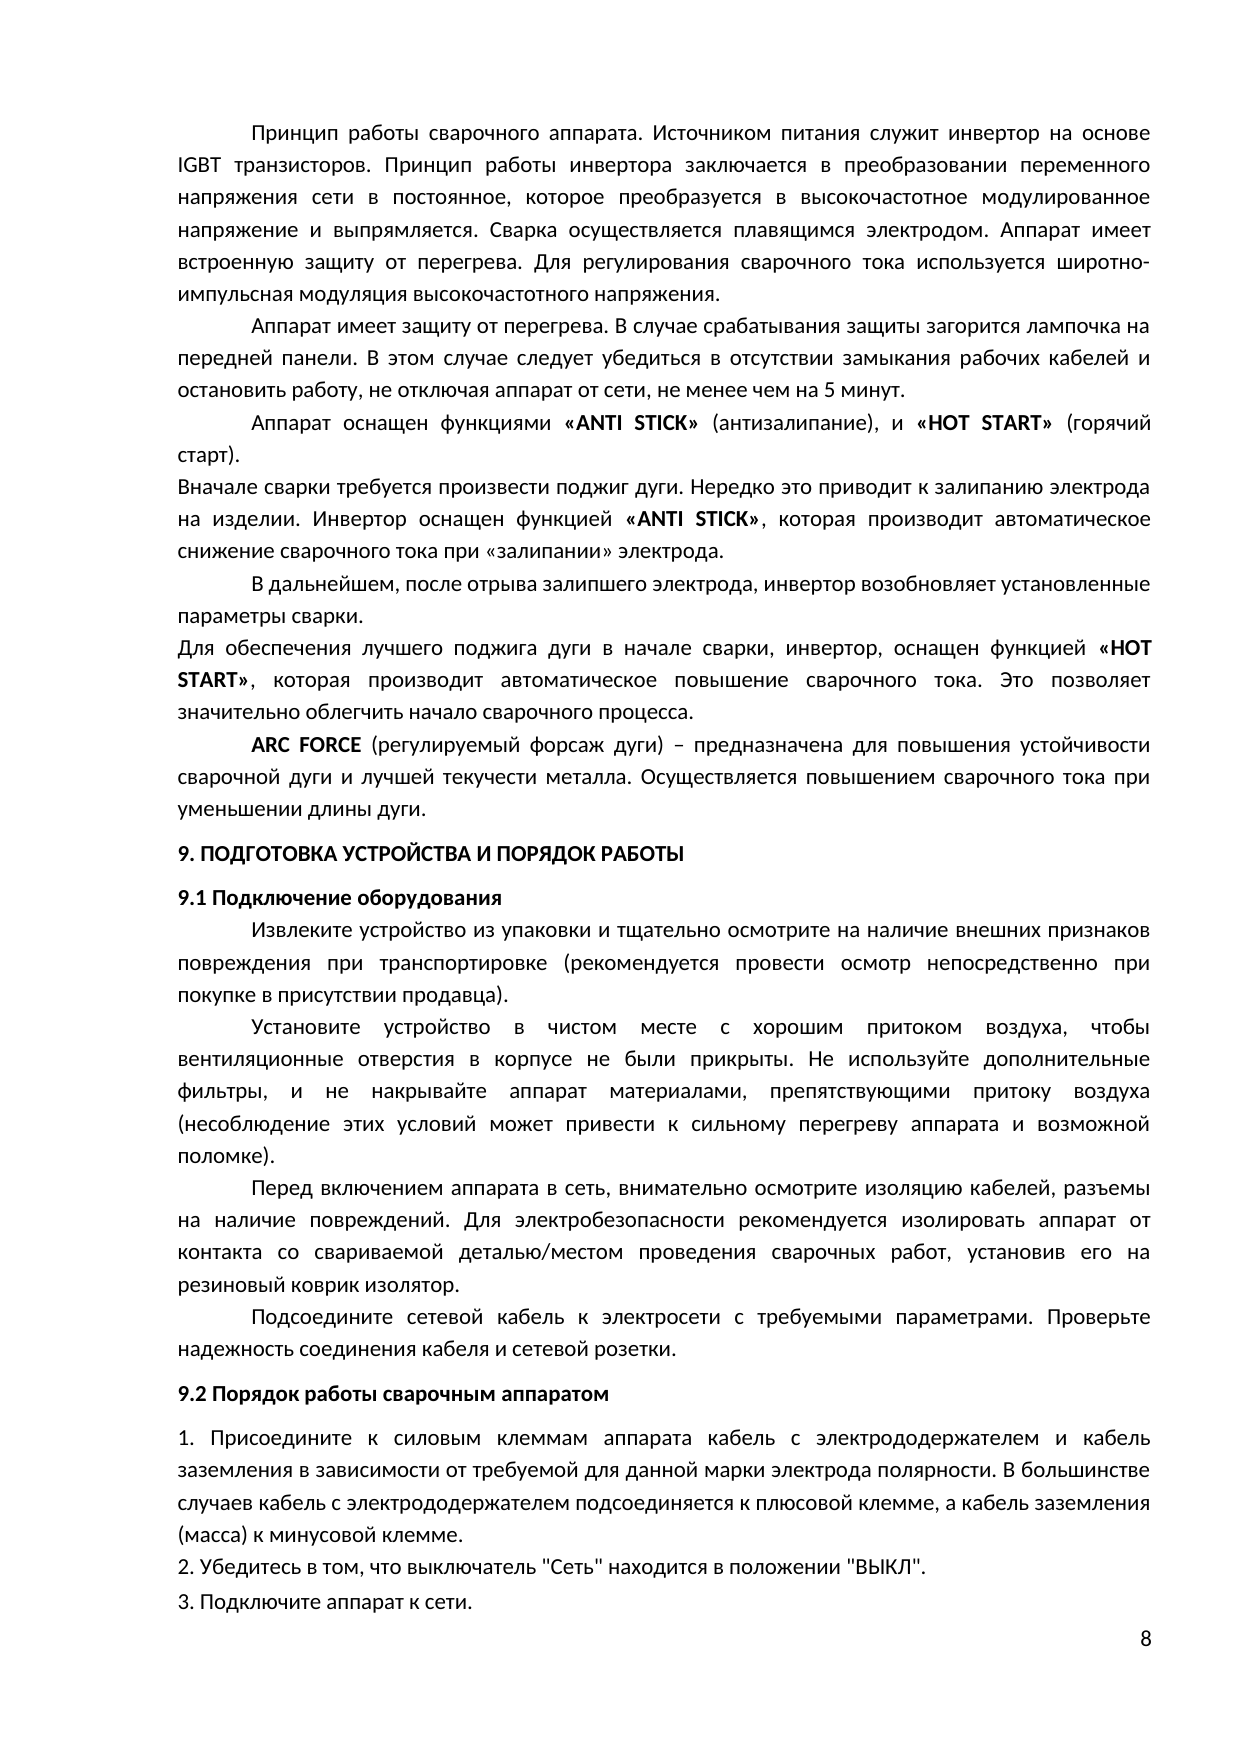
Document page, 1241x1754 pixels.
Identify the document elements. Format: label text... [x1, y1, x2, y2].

text Перед включением аппарата в сеть, внимательно осмотрите изоляцию кабелей, разъемы на наличие повреждений. Для электробезопасности рекомендуется изолировать аппарат от контакта со свариваемой деталью/местом проведения сварочных работ, установив его на резиновый коврик изолятор. [177, 1173, 1152, 1298]
text 1. Присоедините к силовым клеммам аппарата кабель с электрододержателем и кабель заземления в зависимости от требуемой для данной марки электрода полярности. В большинстве случаев кабель с электрододержателем подсоединяется к плюсовой клемме, а кабель заземления (масса) к минусовой клемме. [177, 1423, 1152, 1548]
text Установите устройство в чистом месте с хорошим притоком воздуха, чтобы вентиляционные отверстия в корпусе не были прикрыты. Не используйте дополнительные фильтры, и не накрывайте аппарат материалами, препятствующими притоку воздуха (несоблюдение этих условий может привести к сильному перегреву аппарата и возможной поломке). [177, 1012, 1152, 1169]
text Для обеспечения лучшего поджига дуги в начале сварки, инвертор, оснащен функцией «HOT START», которая производит автоматическое повышение сварочного тока. Это позволяет значительно облегчить начало сварочного процесса. [177, 633, 1152, 726]
text 3. Подключите аппарат к сети. [177, 1587, 1152, 1615]
text 9. ПОДГОТОВКА УСТРОЙСТВА И ПОРЯДОК РАБОТЫ [177, 839, 1152, 867]
text 9.1 Подключение оборудования [177, 883, 1152, 911]
text Аппарат оснащен функциями «ANTI STICK» (антизалипание), и «HOT START» (горячий старт). [177, 408, 1152, 468]
text Принцип работы сварочного аппарата. Источником питания служит инвертор на основе IGBT транзисторов. Принцип работы инвертора заключается в преобразовании переменного напряжения сети в постоянное, которое преобразуется в высокочастотное модулированное напряжение и выпрямляется. Сварка осуществляется плавящимся электродом. Аппарат имеет встроенную защиту от перегрева. Для регулирования сварочного тока используется широтно-импульсная модуляция высокочастотного напряжения. [177, 118, 1152, 307]
text Подсоедините сетевой кабель к электросети с требуемыми параметрами. Проверьте надежность соединения кабеля и сетевой розетки. [177, 1302, 1152, 1362]
text Извлеките устройство из упаковки и тщательно осмотрите на наличие внешних признаков повреждения при транспортировке (рекомендуется провести осмотр непосредственно при покупке в присутствии продавца). [177, 916, 1152, 1008]
text В дальнейшем, после отрыва залипшего электрода, инвертор возобновляет установленные параметры сварки. [177, 569, 1152, 629]
text 9.2 Порядок работы сварочным аппаратом [177, 1379, 1152, 1407]
text Вначале сварки требуется произвести поджиг дуги. Нередко это приводит к залипанию электрода на изделии. Инвертор оснащен функцией «ANTI STICK», которая производит автоматическое снижение сварочного тока при «залипании» электрода. [177, 472, 1152, 564]
text 2. Убедитесь в том, что выключатель "Сеть" находится в положении "ВЫКЛ". [177, 1552, 1152, 1580]
text Аппарат имеет защиту от перегрева. В случае срабатывания защиты загорится лампочка на передней панели. В этом случае следует убедиться в отсутствии замыкания рабочих кабелей и остановить работу, не отключая аппарат от сети, не менее чем на 5 минут. [177, 311, 1152, 404]
text ARC FORCE (регулируемый форсаж дуги) – предназначена для повышения устойчивости сварочной дуги и лучшей текучести металла. Осуществляется повышением сварочного тока при уменьшении длины дуги. [177, 730, 1152, 822]
